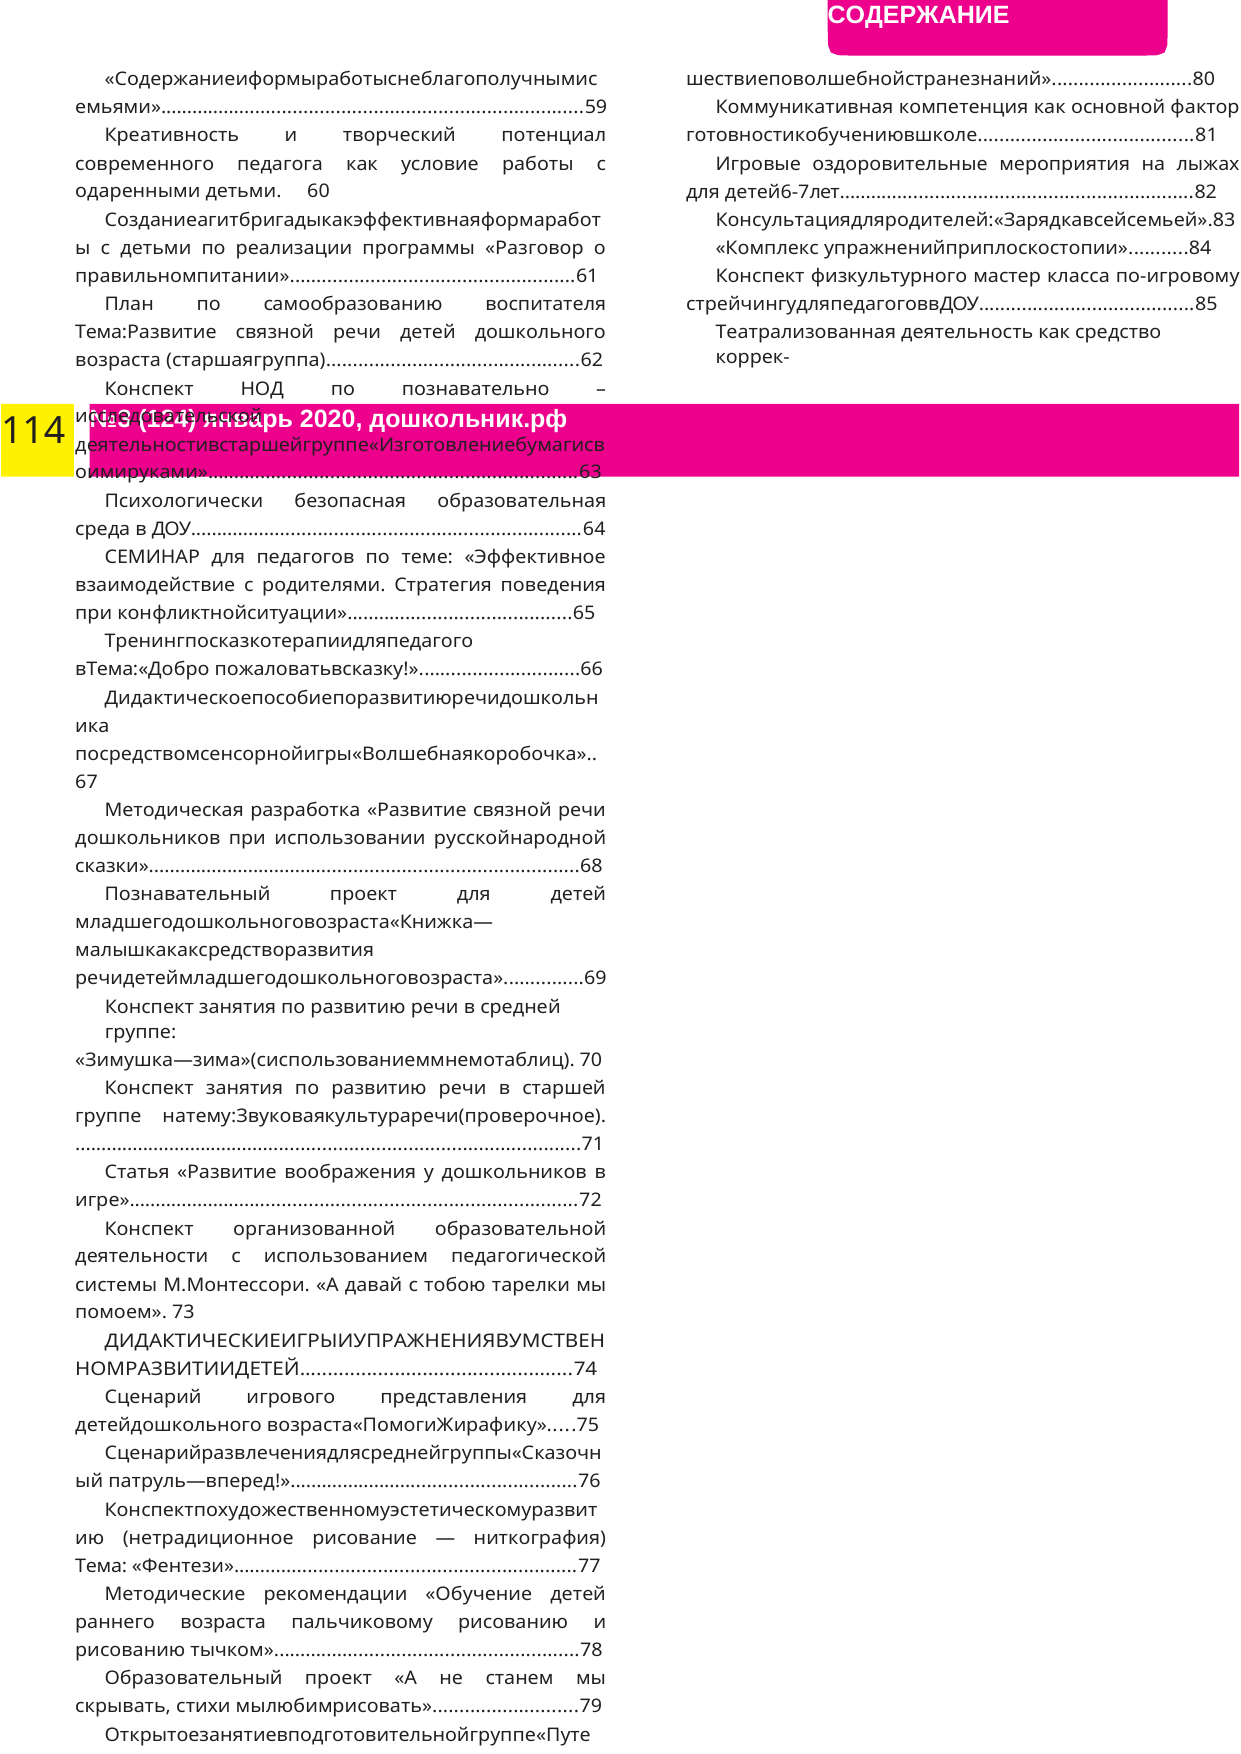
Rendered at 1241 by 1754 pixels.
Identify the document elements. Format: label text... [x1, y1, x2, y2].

text Игровые оздоровительные мероприятия на лыжах для детей6-7лет 82 [686, 150, 1240, 203]
text Открытоезанятиевподготовительнойгруппе«Путешествиеповолшебнойстранезнаний». 80 [686, 66, 1240, 91]
text Методическая разработка «Развитие связной речи дошкольников при использовании русскойнародной сказки». 68 [75, 796, 606, 878]
text «Зимушка—зима»(сиспользованиеммнемотаблиц). 70 [75, 1046, 607, 1072]
text Консультациядляродителей:«Зарядкавсейсемьей».83 [715, 206, 1240, 232]
text «Комплекс упражненийприплоскостопии». 84 [715, 234, 1240, 259]
text Конспект организованной образовательной деятельности с использованием педагогической системы М.Монтессори. «А давай с тобою тарелки мы помоем». 73 [75, 1215, 607, 1324]
text Психологически безопасная образовательная среда в ДОУ 64 [75, 487, 607, 541]
text Статья «Развитие воображения у дошкольников в игре». 72 [75, 1158, 606, 1212]
text Конспектпохудожественномуэстетическомуразвитию (нетрадиционное рисование — ниткография) Тема: «Фентези». 77 [75, 1496, 607, 1577]
text «Содержаниеиформыработыснеблагополучнымисемьями». 59 [75, 66, 607, 119]
text Креативность и творческий потенциал современного педагога как условие работы с одаренными детьми. 60 [75, 122, 606, 203]
text Конспект занятия по развитию речи в средней группе: [104, 993, 607, 1044]
text ТренингпосказкотерапиидляпедагоговТема:«Добро пожаловатьвсказку!». 66 [75, 628, 606, 681]
text Коммуникативная компетенция как основной фактор готовностикобучениювшколе. 81 [686, 94, 1240, 147]
text Открытоезанятиевподготовительнойгруппе«Путешествиеповолшебнойстранезнаний». 80 [75, 1721, 606, 1746]
text Конспект физкультурного мастер класса по-игровому стрейчингудляпедагоговвДОУ 85 [686, 262, 1240, 316]
text СЕМИНАР для педагогов по теме: «Эффективное взаимодействие с родителями. Стратегия поведения при конфликтнойситуации». 65 [75, 543, 607, 625]
text Дидактическоепособиепоразвитиюречидошкольника посредствомсенсорнойигры«Волшебнаякоробочка»..67 [75, 684, 606, 793]
text Образовательный проект «А не станем мы скрывать, стихи мылюбимрисовать». 79 [75, 1664, 606, 1718]
text Сценарийразвлечениядлясреднейгруппы«Сказочный патруль—вперед!». 76 [75, 1440, 607, 1493]
text Театрализованная деятельность как средство коррек- [715, 318, 1240, 369]
text Созданиеагитбригадыкакэффективнаяформаработы с детьми по реализации программы «Разговор о правильномпитании». 61 [75, 206, 607, 288]
text План по самообразованию воспитателя Тема:Развитие связной речи детей дошкольного возраста (старшаягруппа). 62 [75, 290, 607, 372]
text Познавательный проект для детей младшегодошкольноговозраста«Книжка—малышкакаксредстворазвития речидетеймладшегодошкольноговозраста». 69 [75, 881, 607, 990]
text Конспект НОД по познавательно – исследовательской деятельностивстаршейгруппе«Изготовлениебумагисвоимируками». 63 [75, 375, 607, 484]
text Конспект занятия по развитию речи в старшей группе натему:Звуковаякультураречи(проверочное). 71 [75, 1074, 606, 1156]
text ДИДАКТИЧЕСКИЕИГРЫИУПРАЖНЕНИЯВУМСТВЕННОМРАЗВИТИИДЕТЕЙ. 74 [75, 1327, 606, 1381]
text Методические рекомендации «Обучение детей раннего возраста пальчиковому рисованию и рисованию тычком». 78 [75, 1580, 606, 1662]
text Сценарий игрового представления для детейдошкольного возраста«ПомогиЖирафику». 75 [75, 1383, 606, 1437]
